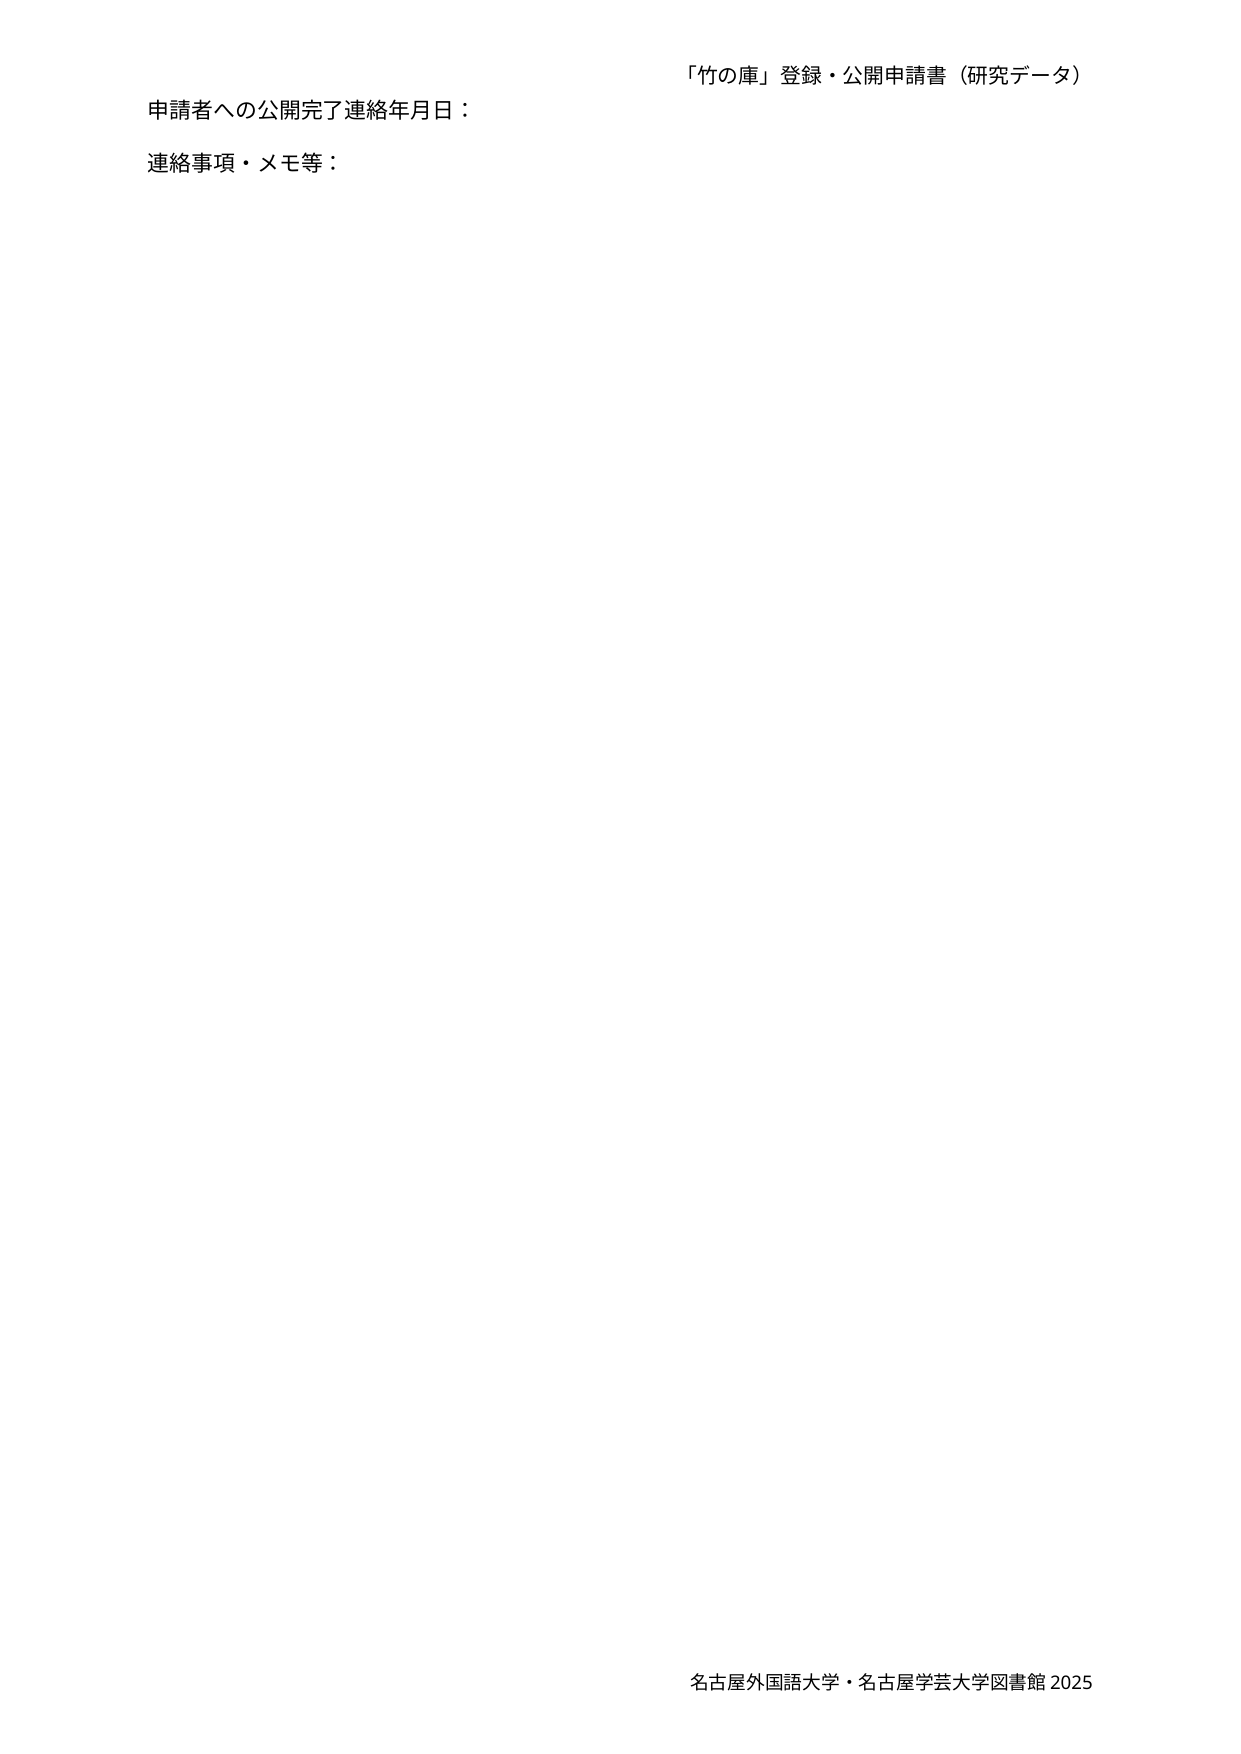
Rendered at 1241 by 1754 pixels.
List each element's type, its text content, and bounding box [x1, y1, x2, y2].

text 申請者への公開完了連絡年月日： [148, 90, 1093, 127]
text 連絡事項・メモ等： [148, 143, 1093, 181]
